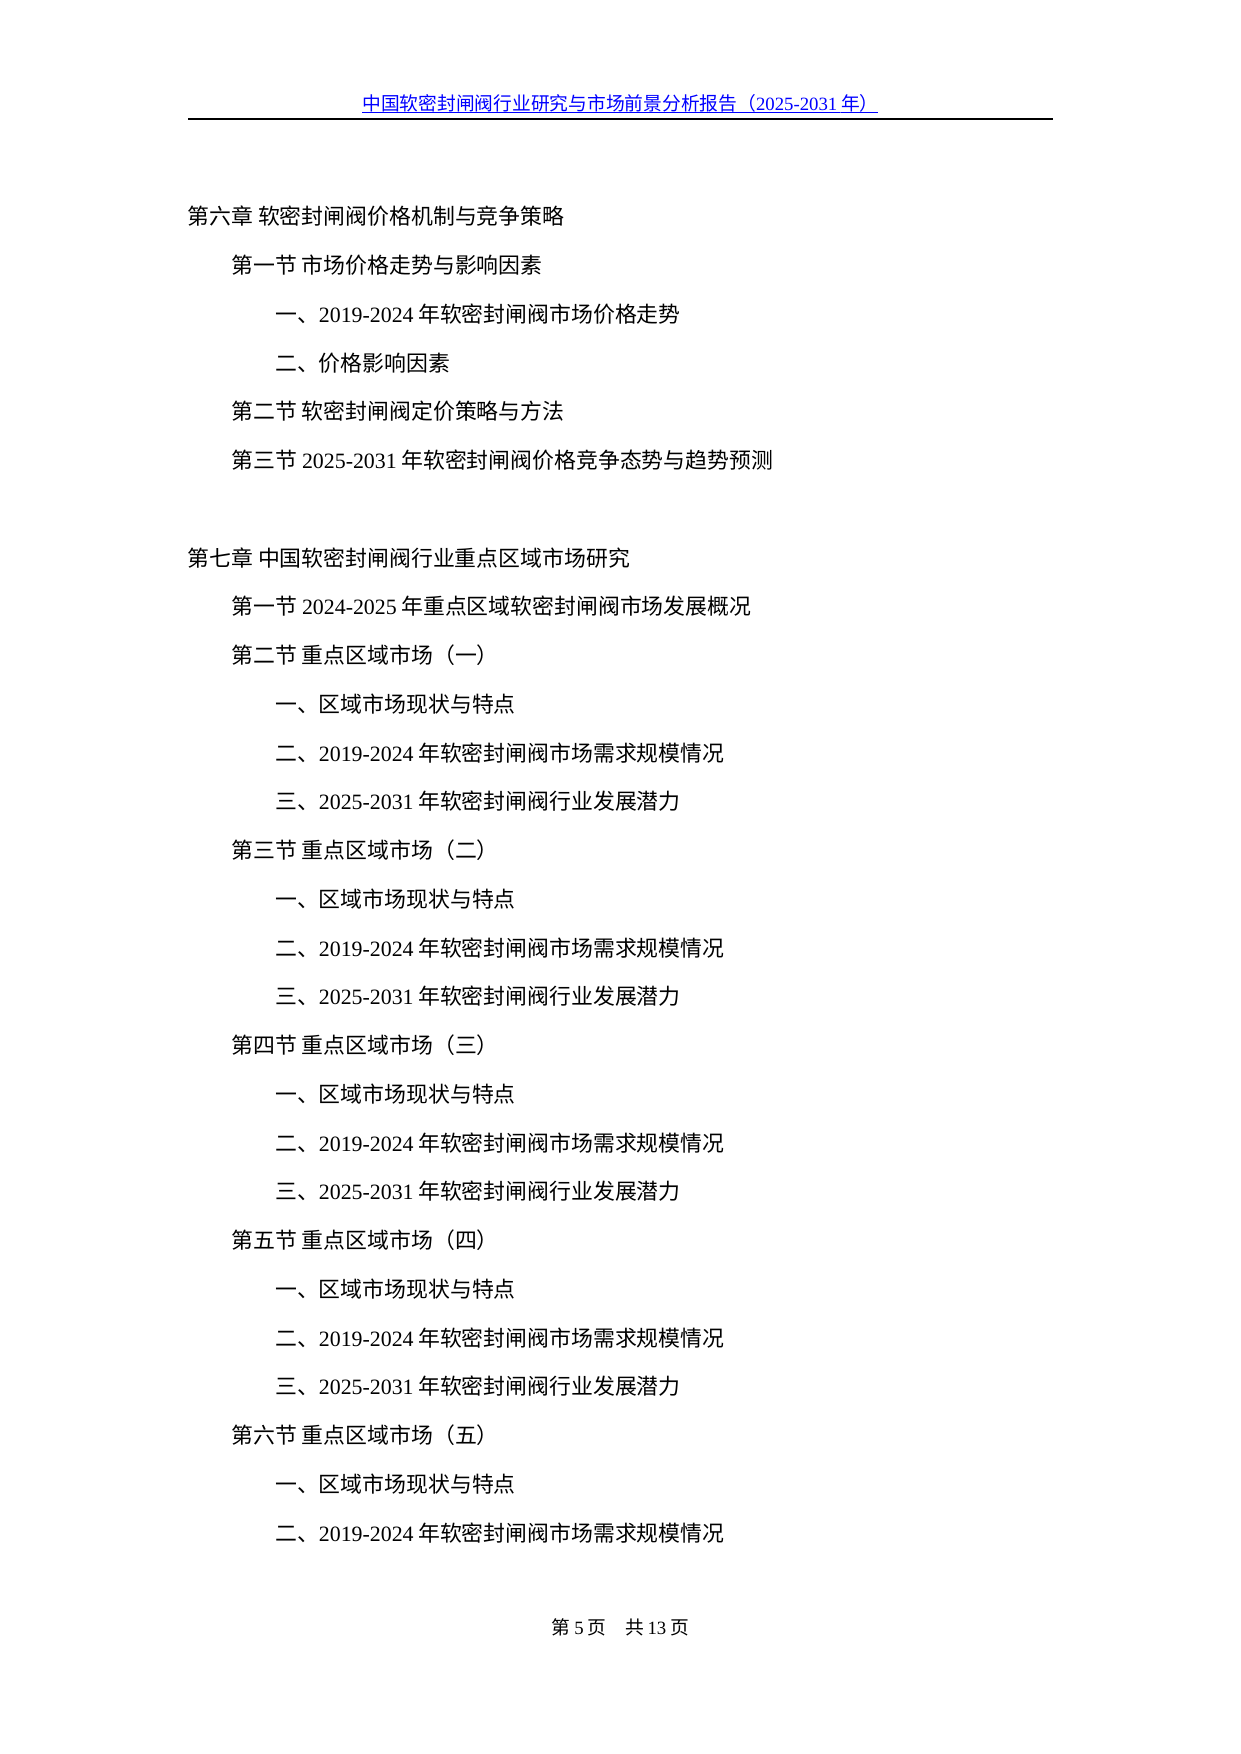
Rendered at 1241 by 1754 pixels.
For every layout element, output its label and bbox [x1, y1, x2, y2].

text [187, 150, 1053, 1548]
